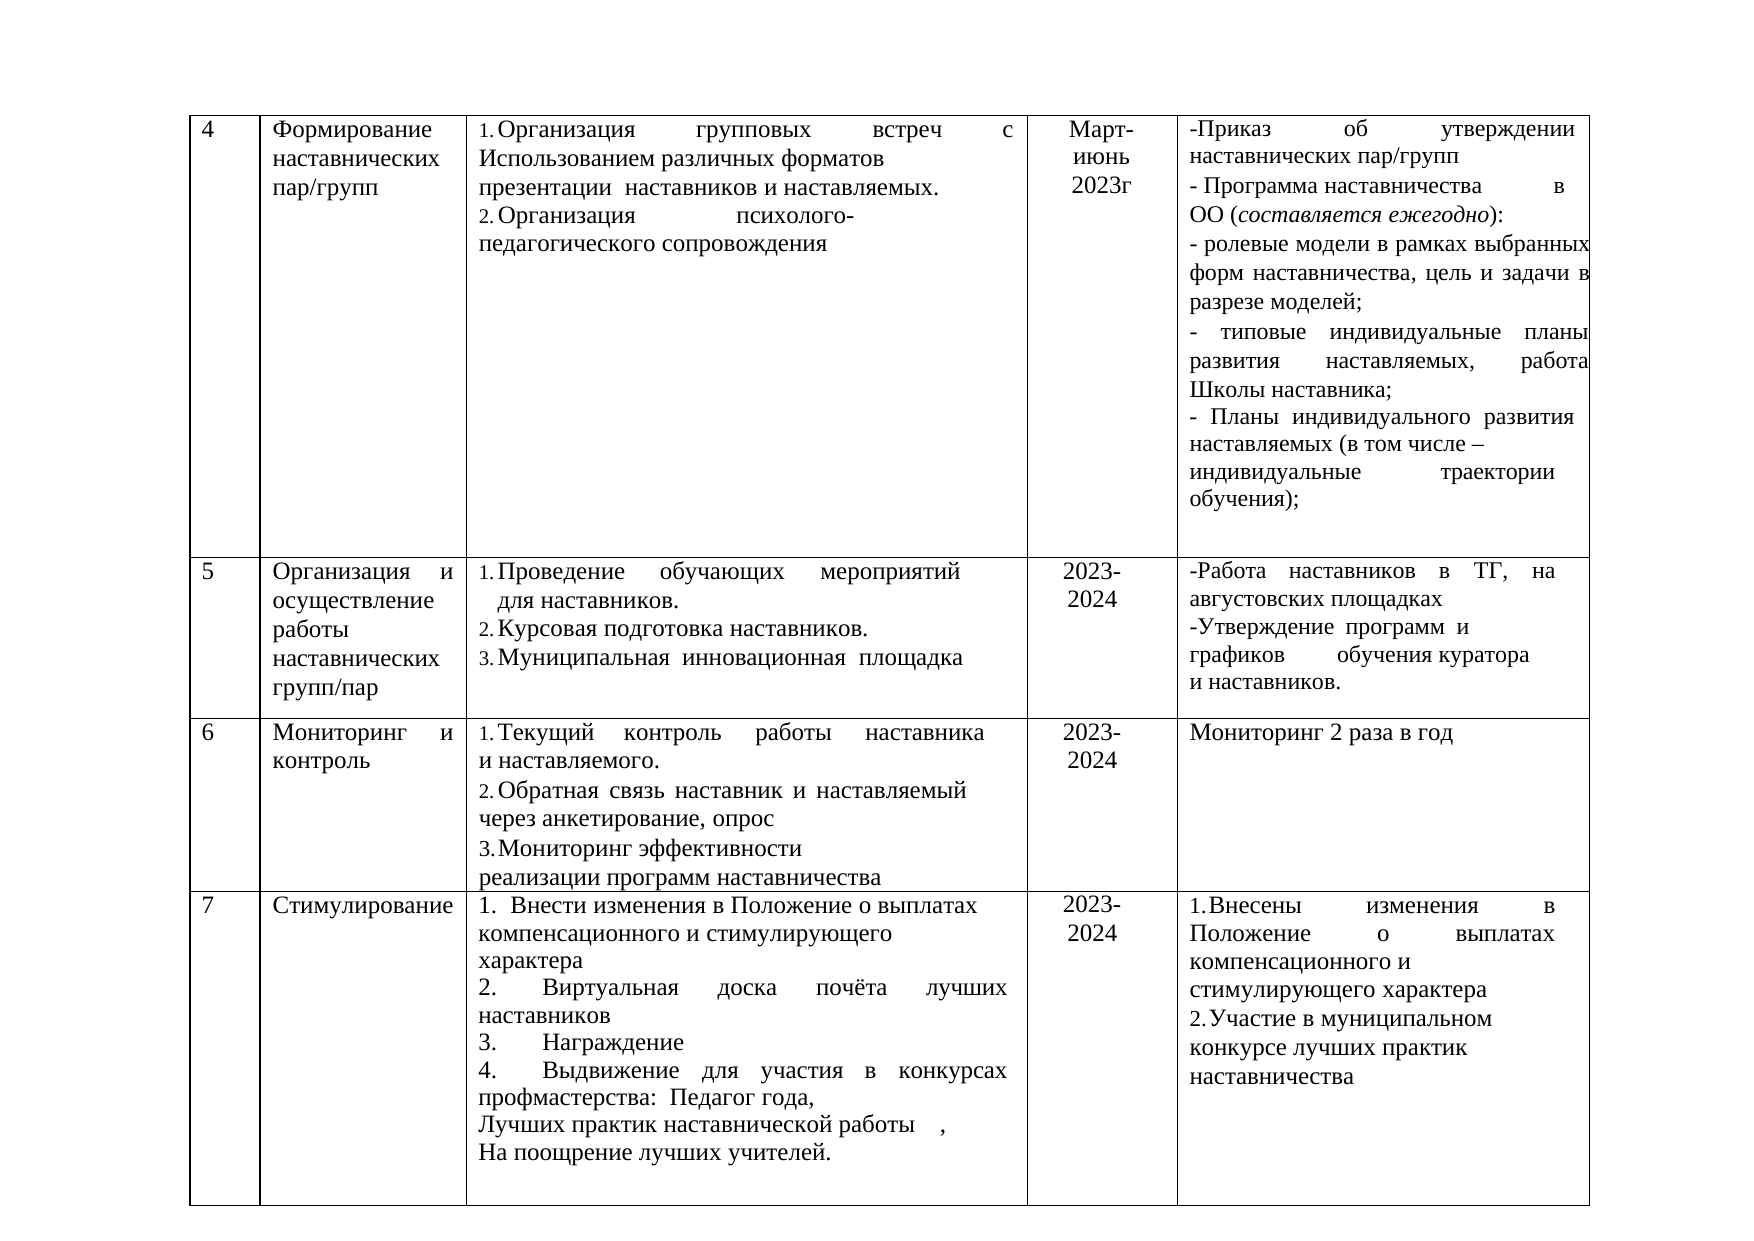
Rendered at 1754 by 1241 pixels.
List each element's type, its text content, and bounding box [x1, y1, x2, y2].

table_header Формирование наставнических пар/групп [261, 116, 466, 557]
table_cell Организация и осуществление работы наставнических групп/пар [261, 558, 466, 718]
table_cell Стимулирование [261, 892, 466, 1205]
table_cell Мониторинг 2 раза в год [1178, 719, 1589, 891]
table_cell Мониторинг и контроль [261, 719, 466, 891]
table_header Март- июнь 2023г [1028, 116, 1177, 557]
table_cell Проведение обучающих мероприятий для наставников. Курсовая подготовка наставников. Муниципальная инновационная площадка [467, 558, 1027, 718]
table_cell 2023- 2024 [1028, 892, 1177, 1205]
table_header Организация групповых встреч с Использованием различных форматов презентации наставников и наставляемых. Организация психолого-педагогического сопровождения [467, 116, 1027, 557]
table_cell Текущий контроль работы наставника и наставляемого. Обратная связь наставник и наставляемый через анкетирование, опрос Мониторинг эффективности реализации программ наставничества [467, 719, 1027, 891]
table_cell Внести изменения в Положение о выплатах компенсационного и стимулирующего характера Виртуальная доска почёта лучших наставников Награждение Выдвижение для участия в конкурсах профмастерства: Педагог года, Лучших практик наставнической работы , На поощрение лучших учителей. [467, 892, 1027, 1205]
table_cell 6 [191, 719, 259, 891]
table_cell 2023- 2024 [1028, 719, 1177, 891]
table_cell 2023- 2024 [1028, 558, 1177, 718]
table_header 4 [191, 116, 259, 557]
table_cell -Работа наставников в ТГ, на августовских площадках -Утверждение программ и графиков обучения куратора и наставников. [1178, 558, 1589, 718]
table_cell Внесены изменения в Положение о выплатах компенсационного и стимулирующего характера Участие в муниципальном конкурсе лучших практик наставничества [1178, 892, 1589, 1205]
table_header -Приказ об утверждении наставнических пар/групп Программа наставничества в ОО (составляется ежегодно): ролевые модели в рамках выбранных форм наставничества, цель и задачи в разрезе моделей; типовые индивидуальные планы развития наставляемых, работа Школы наставника; Планы индивидуального развития наставляемых (в том числе – индивидуальные траектории обучения); [1178, 116, 1589, 557]
table_cell 7 [191, 892, 259, 1205]
table_cell 5 [191, 558, 259, 718]
